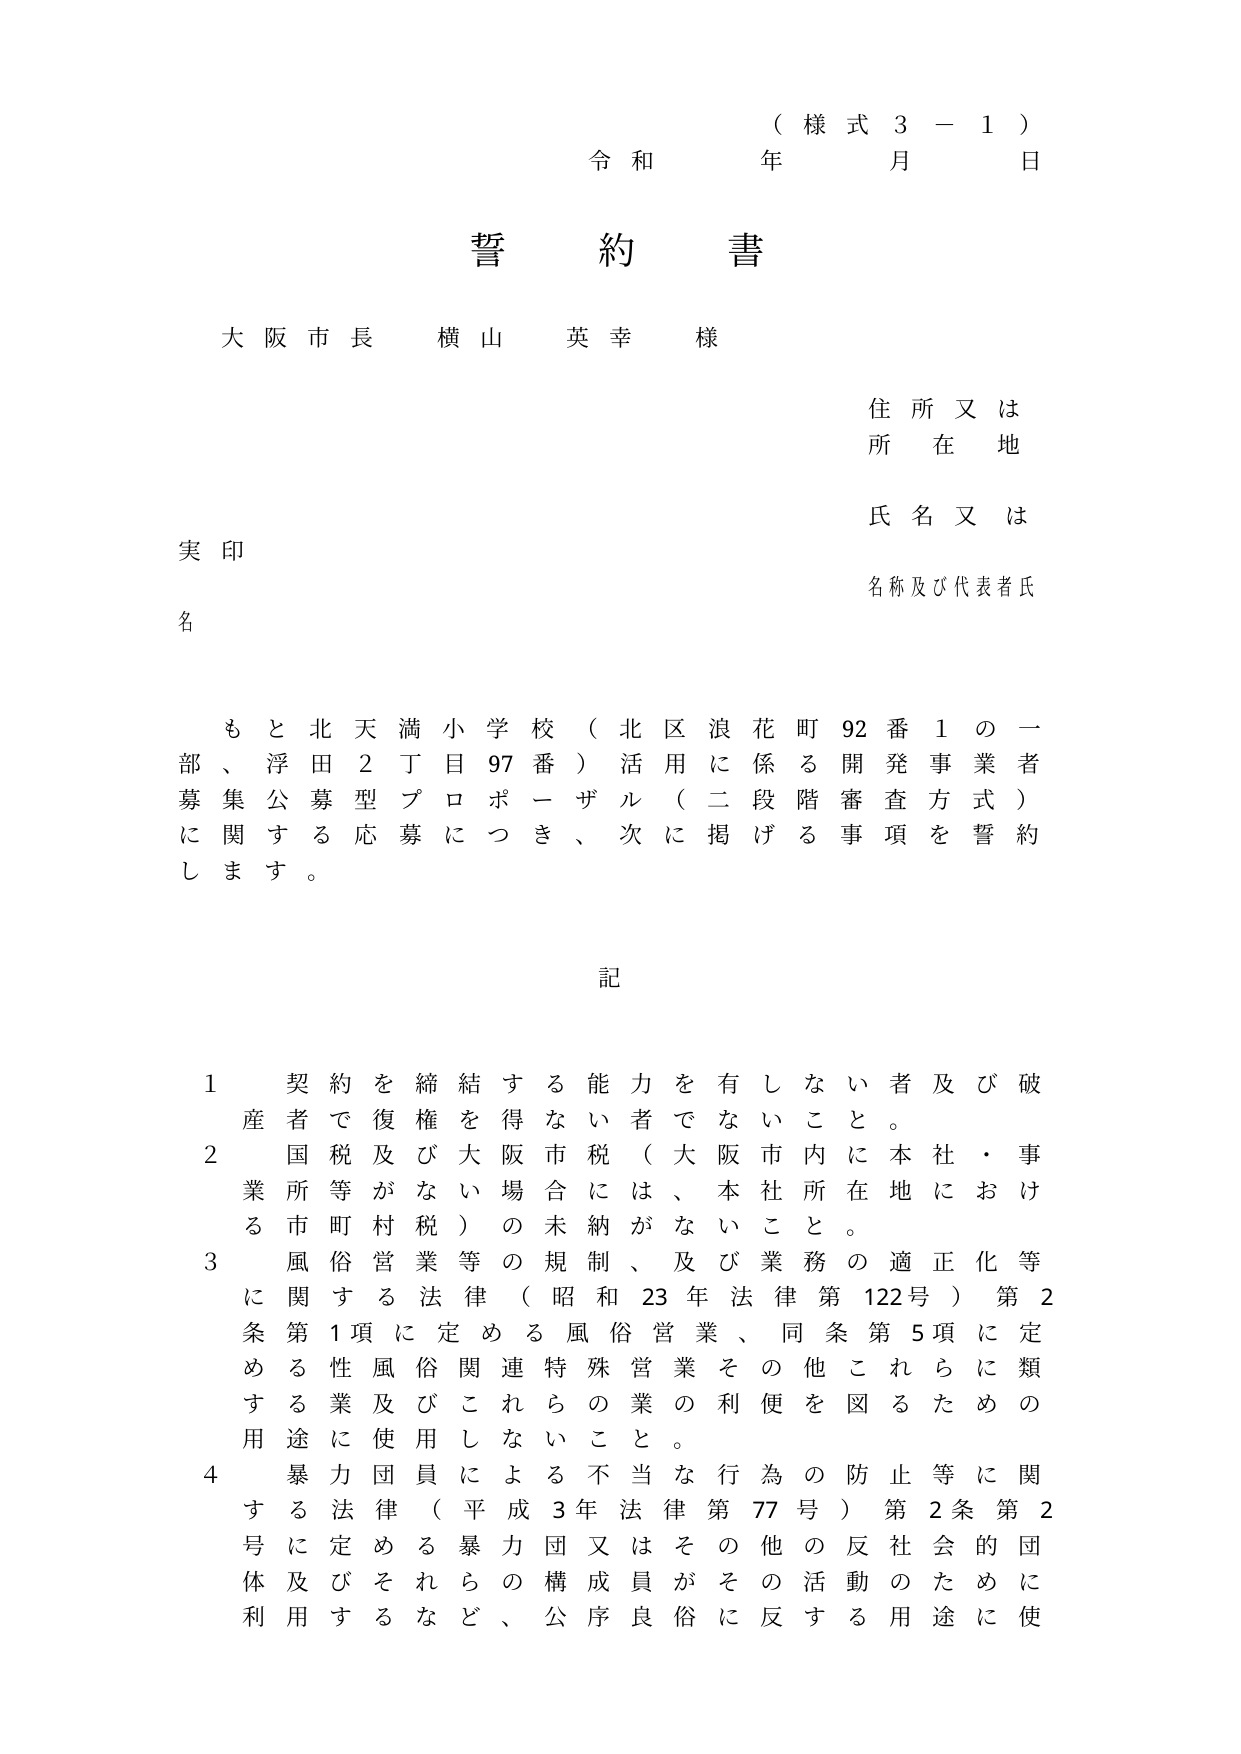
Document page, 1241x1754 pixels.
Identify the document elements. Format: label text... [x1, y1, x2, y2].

text 大阪市長 横山 英幸 様 [178, 319, 1062, 354]
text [199, 1456, 1062, 1633]
text 令和 年 月 日 [178, 141, 1062, 177]
text （様式３－１） [178, 106, 1062, 141]
text 誓 約 書 [178, 212, 1062, 283]
text もと北天満小学校（北区浪花町92番１の一部、浮田２丁目97番）活用に係る開発事業者募集公募型プロポーザル（二段階審査方式）に関する応募につき、次に掲げる事項を誓約します。 [178, 710, 1062, 887]
text 名称及び代表者氏名 [178, 568, 1060, 639]
text 所 在 地 [178, 426, 1062, 461]
text １ 契約を締結する能力を有しない者及び破産者で復権を得ない者でないこと。 [199, 1065, 1062, 1136]
text ３ 風俗営業等の規制、及び業務の適正化等に関する法律（昭和23年法律第122号）第2条第1項に定める風俗営業、同条第5項に定める性風俗関連特殊営業その他これらに類する業及びこれらの業の利便を図るための用途に使用しないこと。 [199, 1243, 1062, 1456]
text 住所又は [178, 390, 1062, 426]
subtitle 記 [178, 958, 1062, 994]
text 氏名又は 実印 [178, 497, 1060, 568]
text ２ 国税及び大阪市税（大阪市内に本社・事業所等がない場合には、本社所在地における市町村税）の未納がないこと。 [199, 1136, 1062, 1243]
